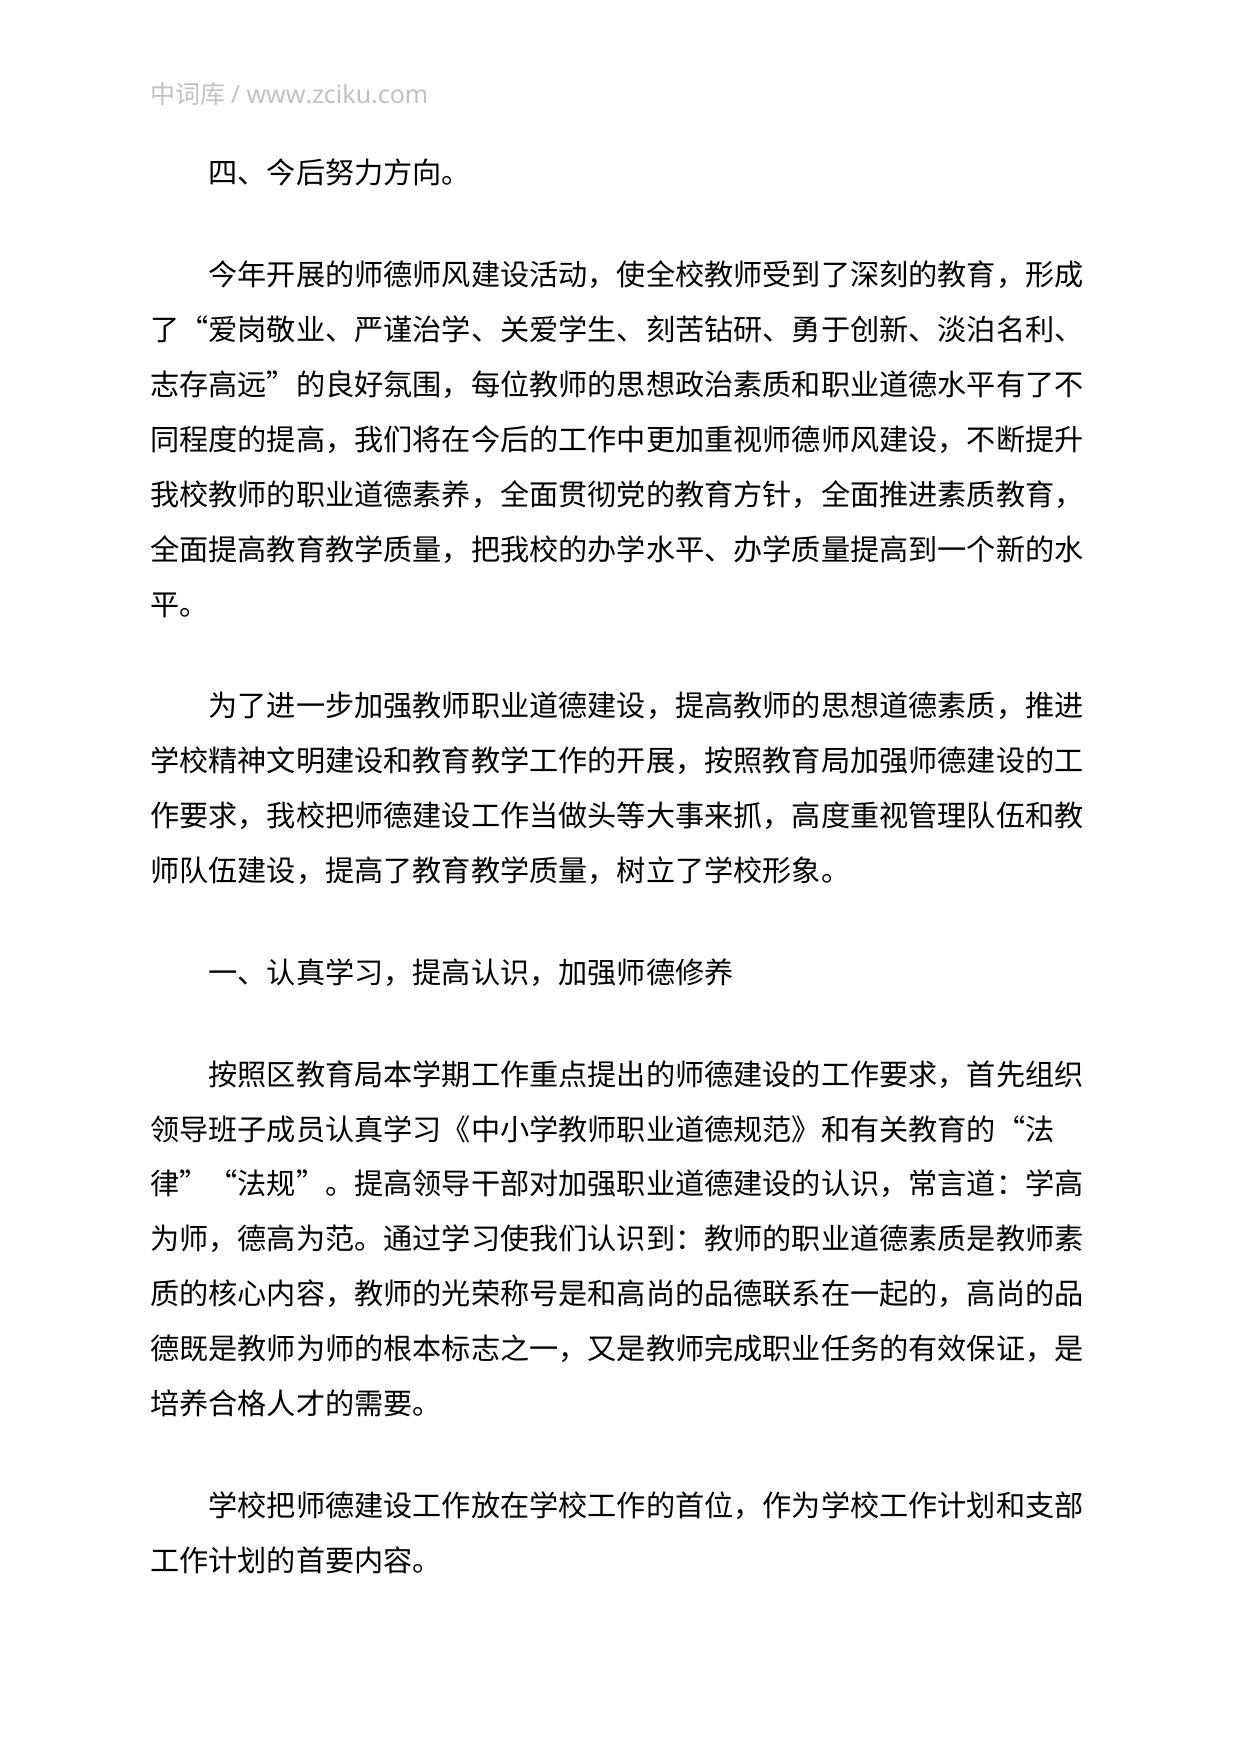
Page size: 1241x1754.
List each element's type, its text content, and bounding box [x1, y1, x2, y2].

text 为了进一步加强教师职业道德建设，提高教师的思想道德素质，推进学校精神文明建设和教育教学工作的开展，按照教育局加强师德建设的工作要求，我校把师德建设工作当做头等大事来抓，高度重视管理队伍和教师队伍建设，提高了教育教学质量，树立了学校形象。 [150, 683, 1090, 890]
text 学校把师德建设工作放在学校工作的首位，作为学校工作计划和支部工作计划的首要内容。 [150, 1482, 1090, 1579]
text 四、今后努力方向。 [150, 150, 1090, 192]
text 今年开展的师德师风建设活动，使全校教师受到了深刻的教育，形成了“爱岗敬业、严谨治学、关爱学生、刻苦钻研、勇于创新、淡泊名利、志存高远”的良好氛围，每位教师的思想政治素质和职业道德水平有了不同程度的提高，我们将在今后的工作中更加重视师德师风建设，不断提升我校教师的职业道德素养，全面贯彻党的教育方针，全面推进素质教育，全面提高教育教学质量，把我校的办学水平、办学质量提高到一个新的水平。 [150, 252, 1090, 623]
text 一、认真学习，提高认识，加强师德修养 [150, 949, 1090, 992]
text 按照区教育局本学期工作重点提出的师德建设的工作要求，首先组织领导班子成员认真学习《中小学教师职业道德规范》和有关教育的“法律”“法规”。提高领导干部对加强职业道德建设的认识，常言道：学高为师，德高为范。通过学习使我们认识到：教师的职业道德素质是教师素质的核心内容，教师的光荣称号是和高尚的品德联系在一起的，高尚的品德既是教师为师的根本标志之一，又是教师完成职业任务的有效保证，是培养合格人才的需要。 [150, 1051, 1090, 1423]
